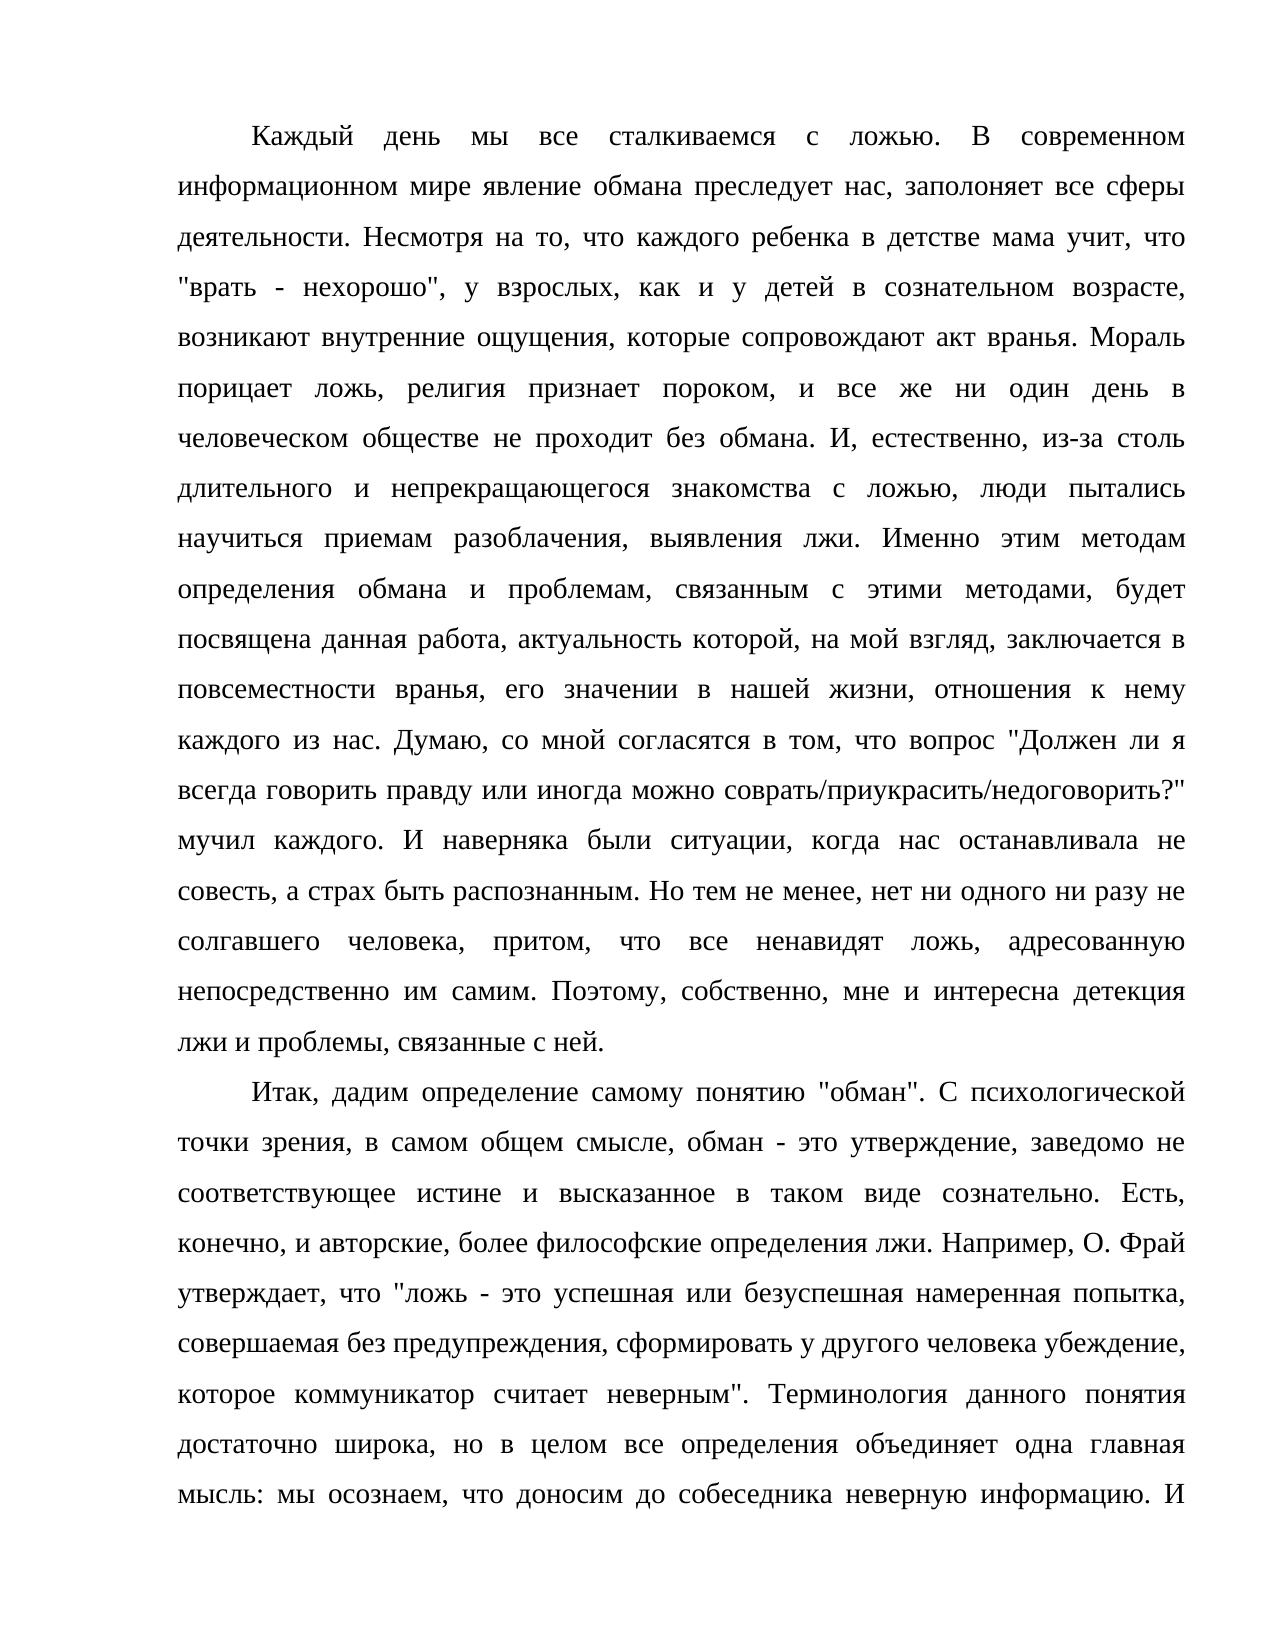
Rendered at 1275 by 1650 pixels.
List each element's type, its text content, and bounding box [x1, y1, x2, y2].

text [177, 1074, 1186, 1510]
text Каждый день мы все сталкиваемся с ложью. В современном информационном мире явление обмана преследует нас, заполоняет все сферы деятельности. Несмотря на то, что каждого ребенка в детстве мама учит, что "врать - нехорошо", у взрослых, как и у детей в сознательном возрасте, возникают внутренние ощущения, которые сопровождают акт вранья. Мораль порицает ложь, религия признает пороком, и все же ни один день в человеческом обществе не проходит без обмана. И, естественно, из-за столь длительного и непрекращающегося знакомства с ложью, люди пытались научиться приемам разоблачения, выявления лжи. Именно этим методам определения обмана и проблемам, связанным с этими методами, будет посвящена данная работа, актуальность которой, на мой взгляд, заключается в повсеместности вранья, его значении в нашей жизни, отношения к нему каждого из нас. Думаю, со мной согласятся в том, что вопрос "Должен ли я всегда говорить правду или иногда можно соврать/приукрасить/недоговорить?" мучил каждого. И наверняка были ситуации, когда нас останавливала не совесть, а страх быть распознанным. Но тем не менее, нет ни одного ни разу не солгавшего человека, притом, что все ненавидят ложь, адресованную непосредственно им самим. Поэтому, собственно, мне и интересна детекция лжи и проблемы, связанные с ней. [177, 118, 1186, 1057]
